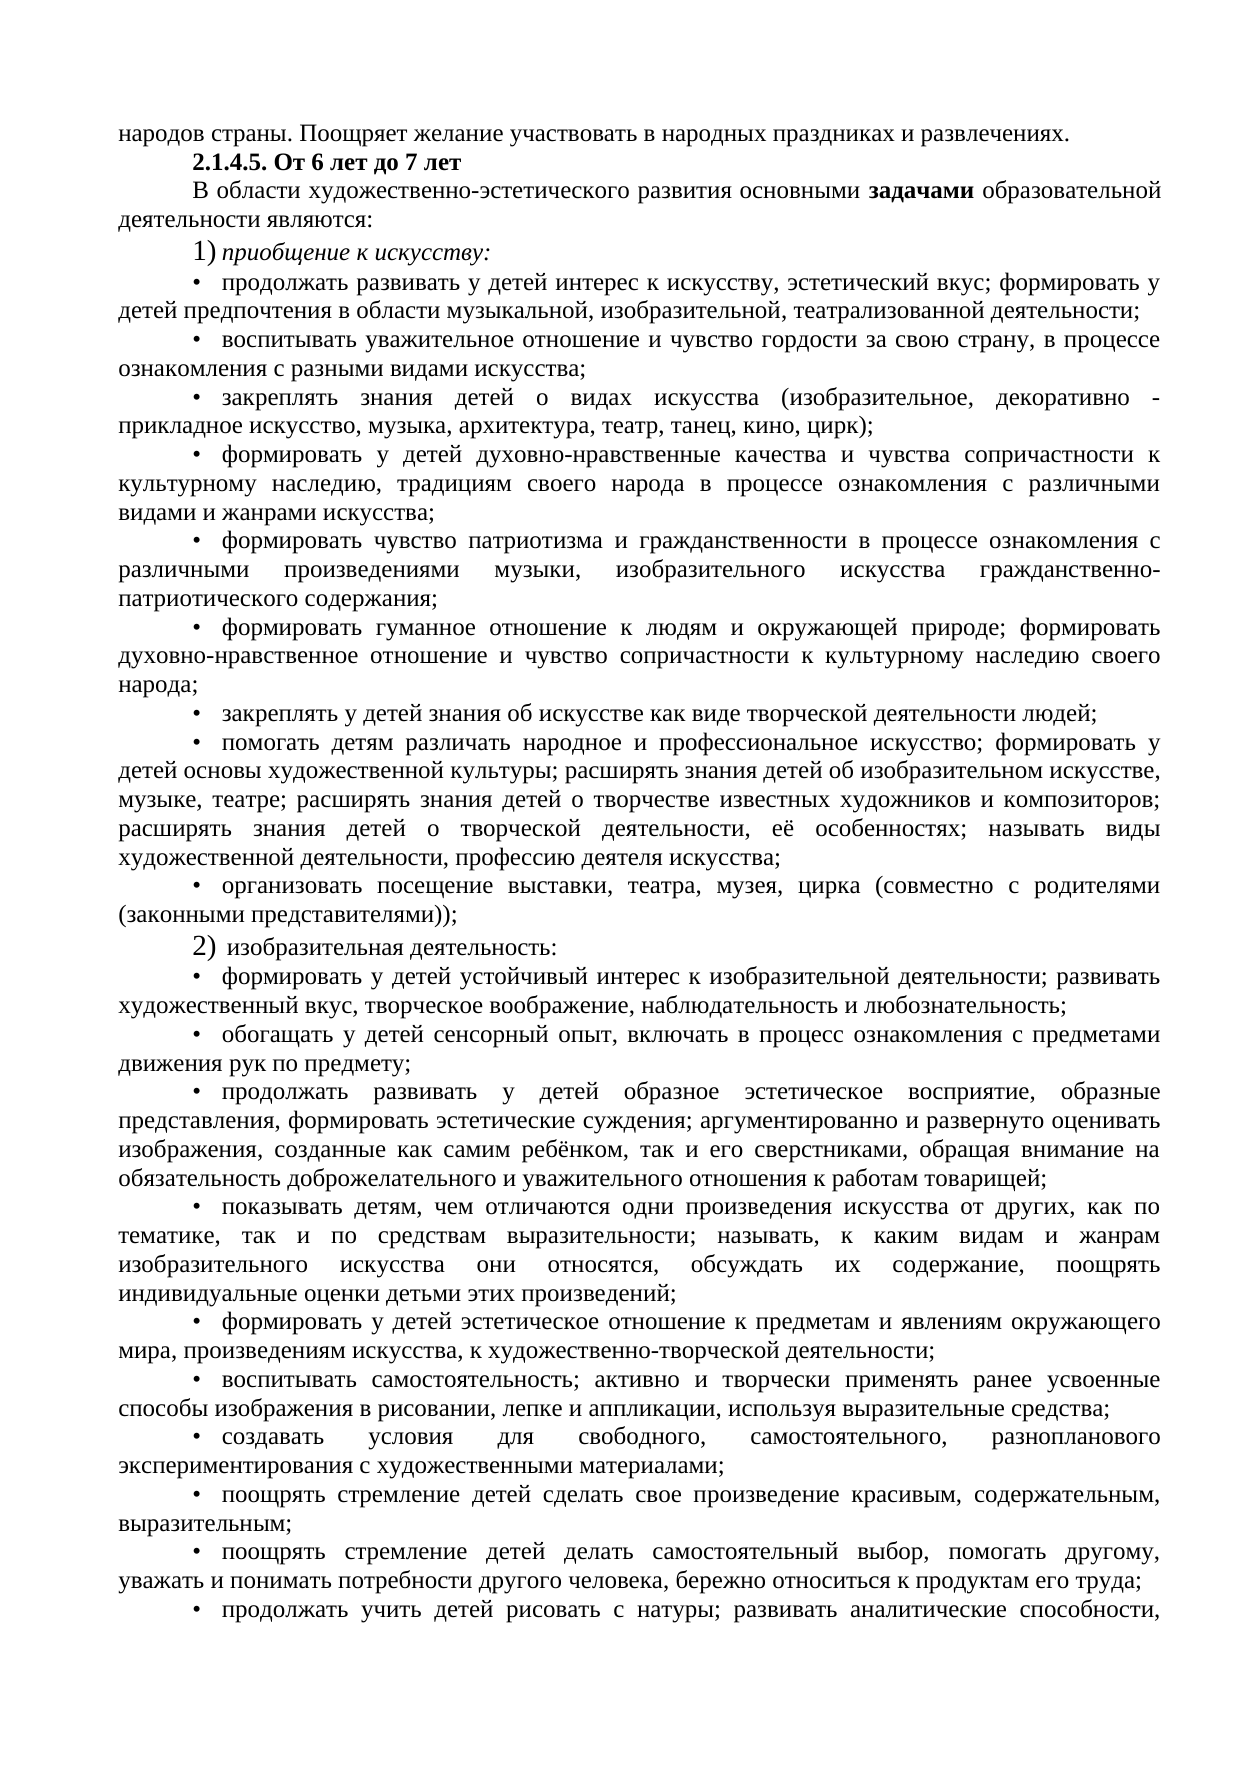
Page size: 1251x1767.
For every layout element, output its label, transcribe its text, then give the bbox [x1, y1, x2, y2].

list формировать у детей духовно-нравственные качества и чувства сопричастности к культурному наследию, традициям своего народа в процессе ознакомления с различными видами и жанрами искусства; [118, 439, 1161, 525]
list создавать условия для свободного, самостоятельного, разнопланового экспериментирования с художественными материалами; [118, 1421, 1161, 1479]
list изобразительная деятельность: [118, 928, 1161, 961]
text 2.1.4.5. От 6 лет до 7 лет [192, 147, 1161, 176]
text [118, 118, 1161, 147]
list обогащать у детей сенсорный опыт, включать в процесс ознакомления с предметами движения рук по предмету; [118, 1019, 1161, 1076]
list показывать детям, чем отличаются одни произведения искусства от других, как по тематике, так и по средствам выразительности; называть, к каким видам и жанрам изобразительного искусства они относятся, обсуждать их содержание, поощрять индивидуальные оценки детьми этих произведений; [118, 1191, 1161, 1306]
list приобщение к искусству: [118, 233, 1161, 267]
list организовать посещение выставки, театра, музея, цирка (совместно с родителями (законными представителями)); [118, 870, 1161, 928]
list формировать у детей эстетическое отношение к предметам и явлениям окружающего мира, произведениям искусства, к художественно-творческой деятельности; [118, 1306, 1161, 1364]
list закреплять знания детей о видах искусства (изобразительное, декоративно - прикладное искусство, музыка, архитектура, театр, танец, кино, цирк); [118, 382, 1161, 439]
text В области художественно-эстетического развития основными задачами образовательной деятельности являются: [118, 176, 1161, 233]
list закреплять у детей знания об искусстве как виде творческой деятельности людей; [118, 698, 1161, 727]
list продолжать развивать у детей интерес к искусству, эстетический вкус; формировать у детей предпочтения в области музыкальной, изобразительной, театрализованной деятельности; [118, 267, 1161, 324]
list помогать детям различать народное и профессиональное искусство; формировать у детей основы художественной культуры; расширять знания детей об изобразительном искусстве, музыке, театре; расширять знания детей о творчестве известных художников и композиторов; расширять знания детей о творческой деятельности, её особенностях; называть виды художественной деятельности, профессию деятеля искусства; [118, 727, 1161, 870]
list продолжать развивать у детей образное эстетическое восприятие, образные представления, формировать эстетические суждения; аргументированно и развернуто оценивать изображения, созданные как самим ребёнком, так и его сверстниками, обращая внимание на обязательность доброжелательного и уважительного отношения к работам товарищей; [118, 1076, 1161, 1191]
list формировать гуманное отношение к людям и окружающей природе; формировать духовно-нравственное отношение и чувство сопричастности к культурному наследию своего народа; [118, 612, 1161, 698]
list воспитывать уважительное отношение и чувство гордости за свою страну, в процессе ознакомления с разными видами искусства; [118, 324, 1161, 382]
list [118, 1594, 1161, 1623]
list формировать у детей устойчивый интерес к изобразительной деятельности; развивать художественный вкус, творческое воображение, наблюдательность и любознательность; [118, 961, 1161, 1019]
list поощрять стремление детей сделать свое произведение красивым, содержательным, выразительным; [118, 1479, 1161, 1536]
list воспитывать самостоятельность; активно и творчески применять ранее усвоенные способы изображения в рисовании, лепке и аппликации, используя выразительные средства; [118, 1364, 1161, 1421]
list формировать чувство патриотизма и гражданственности в процессе ознакомления с различными произведениями музыки, изобразительного искусства гражданственно-патриотического содержания; [118, 525, 1161, 612]
list поощрять стремление детей делать самостоятельный выбор, помогать другому, уважать и понимать потребности другого человека, бережно относиться к продуктам его труда; [118, 1536, 1161, 1594]
